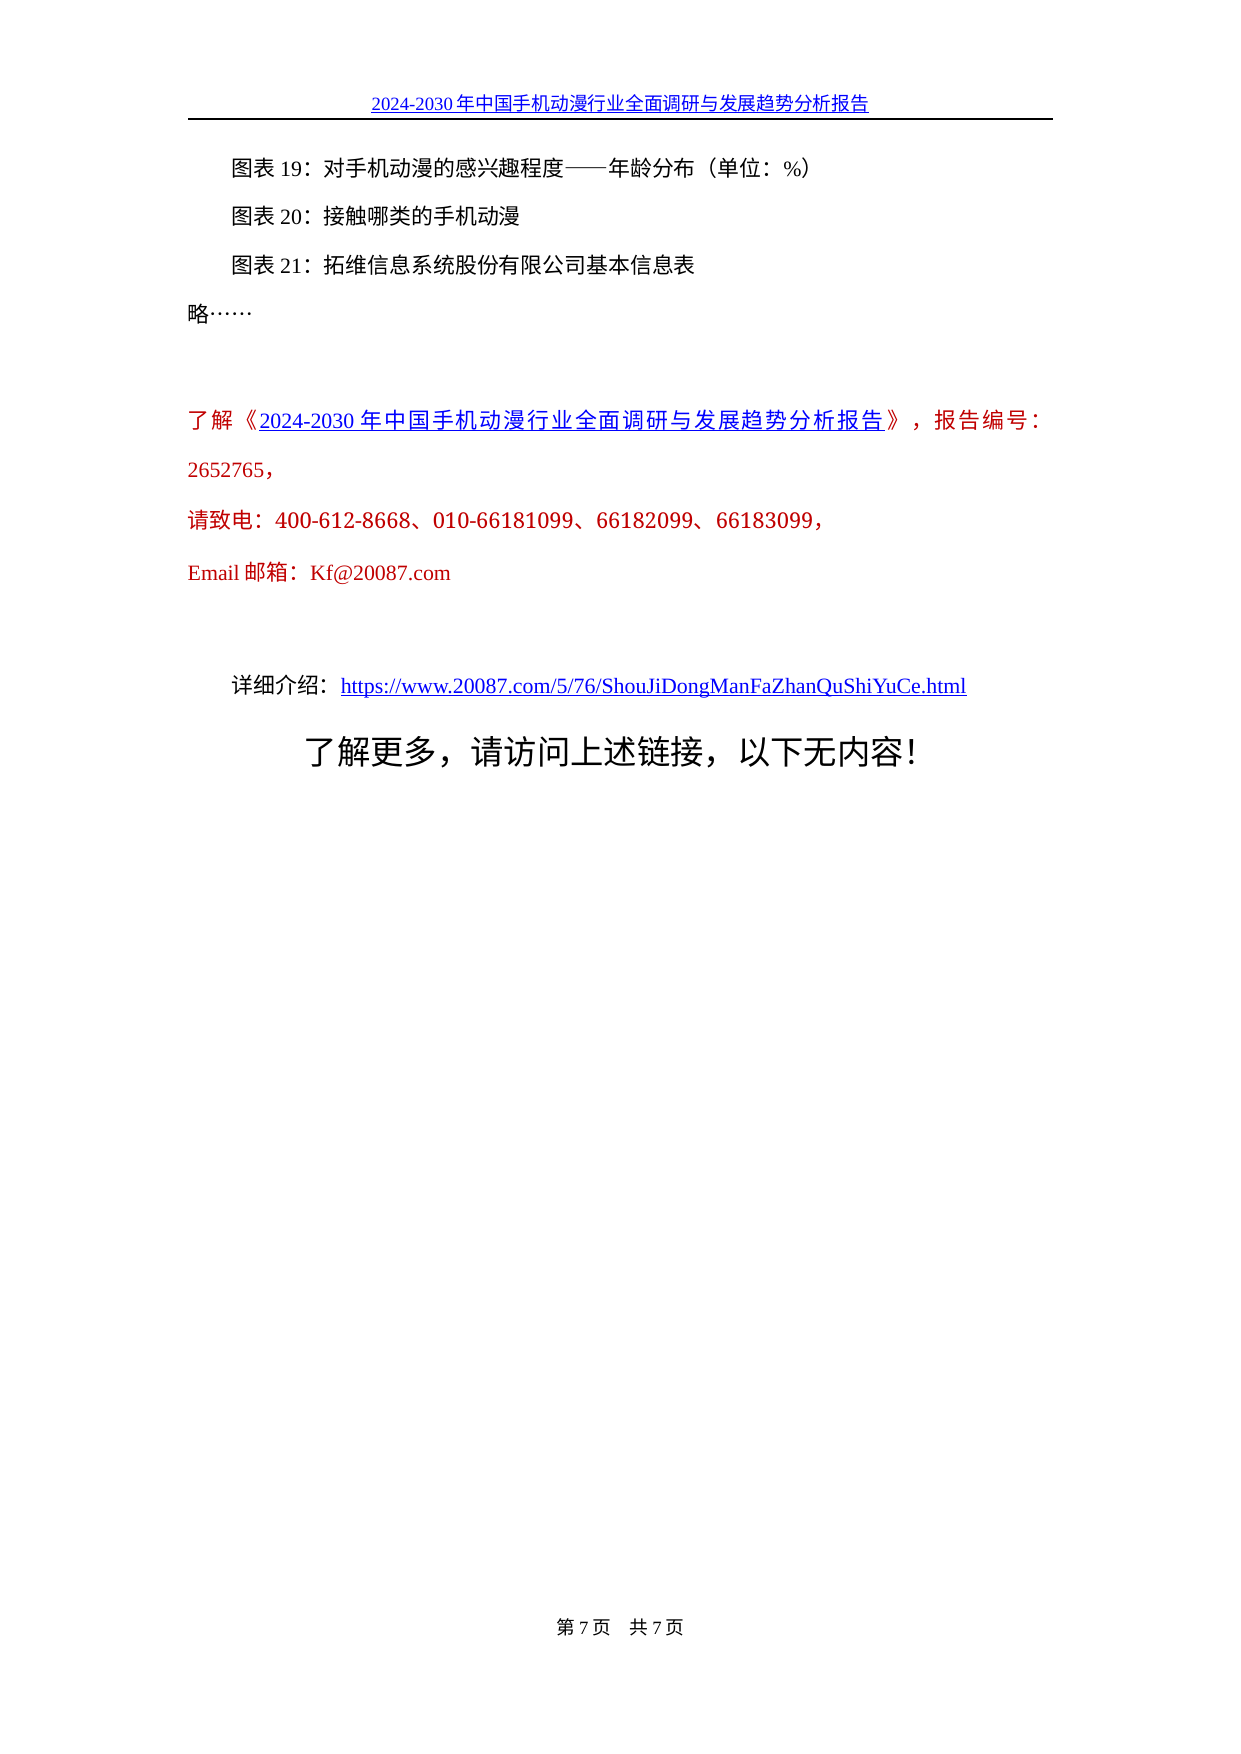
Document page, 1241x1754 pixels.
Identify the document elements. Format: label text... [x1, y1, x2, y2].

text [187, 150, 1053, 329]
text Email邮箱：Kf@20087.com [187, 555, 1053, 587]
text 请致电：400-612-8668、010-66181099、66182099、66183099， [187, 503, 1053, 536]
text 了解《2024-2030年中国手机动漫行业全面调研与发展趋势分析报告》，报告编号：2652765， [187, 403, 1053, 484]
text 详细介绍：https://www.20087.com/5/76/ShouJiDongManFaZhanQuShiYuCe.html [187, 668, 1053, 700]
title 了解更多，请访问上述链接，以下无内容！ [187, 718, 1053, 783]
